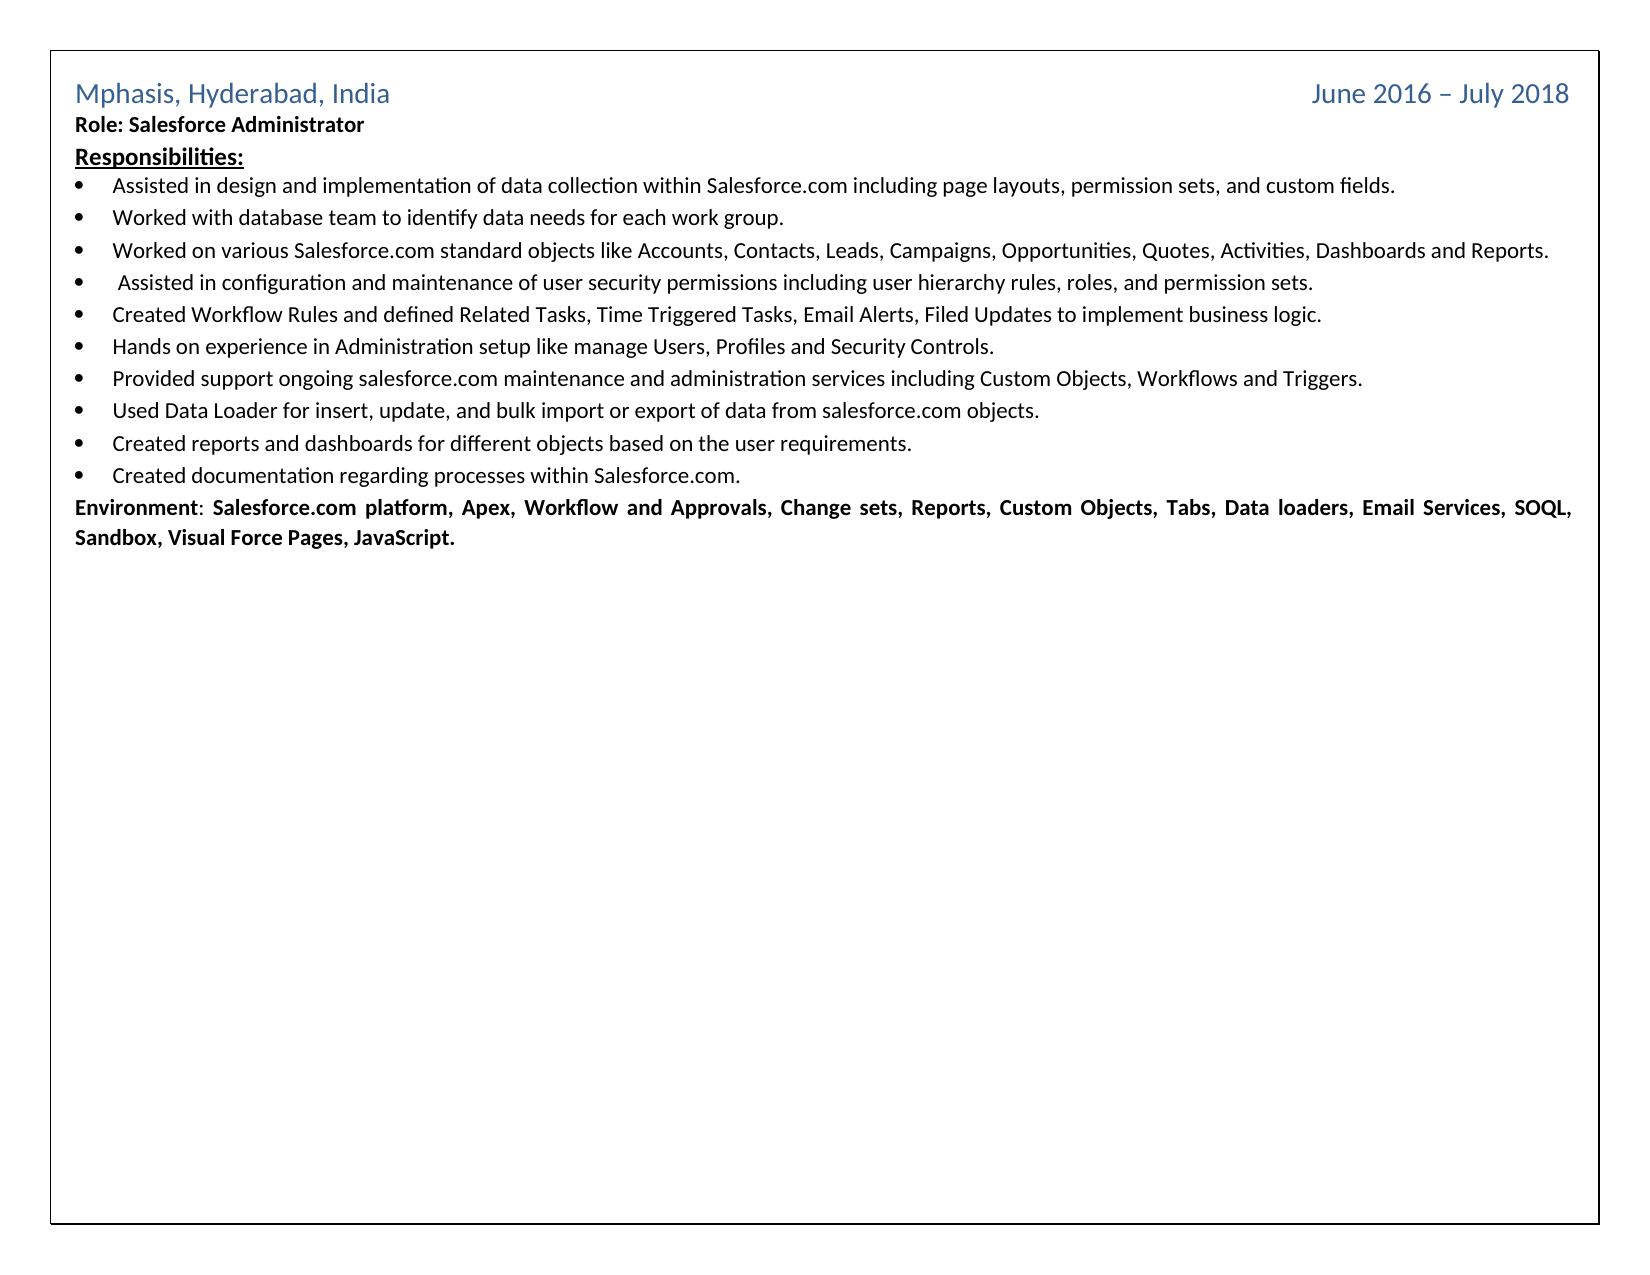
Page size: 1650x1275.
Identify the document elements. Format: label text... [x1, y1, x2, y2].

subtitle Mphasis, Hyderabad, India June 2016 – July 2018 [75, 75, 1574, 111]
list Assisted in design and implementation of data collection within Salesforce.com including page layouts, permission sets, and custom fields. [75, 171, 1574, 199]
list Created reports and dashboards for different objects based on the user requirements. [75, 429, 1574, 457]
list Created Workflow Rules and defined Related Tasks, Time Triggered Tasks, Email Alerts, Filed Updates to implement business logic. [75, 300, 1574, 328]
list Created documentation regarding processes within Salesforce.com. [75, 461, 1574, 489]
list Hands on experience in Administration setup like manage Users, Profiles and Security Controls. [75, 332, 1574, 360]
list Worked on various Salesforce.com standard objects like Accounts, Contacts, Leads, Campaigns, Opportunities, Quotes, Activities, Dashboards and Reports. [75, 236, 1574, 264]
text Environment: Salesforce.com platform, Apex, Workflow and Approvals, Change sets, Reports, Custom Objects, Tabs, Data loaders, Email Services, SOQL, Sandbox, Visual Force Pages, JavaScript. [75, 521, 1574, 551]
list Used Data Loader for insert, update, and bulk import or export of data from salesforce.com objects. [75, 397, 1574, 425]
list Provided support ongoing salesforce.com maintenance and administration services including Custom Objects, Workflows and Triggers. [75, 364, 1574, 392]
list Assisted in configuration and maintenance of user security permissions including user hierarchy rules, roles, and permission sets. [75, 268, 1574, 296]
list Worked with database team to identify data needs for each work group. [75, 203, 1574, 232]
text Role: Salesforce Administrator [75, 111, 1574, 139]
text Responsibilities: [75, 141, 1574, 171]
